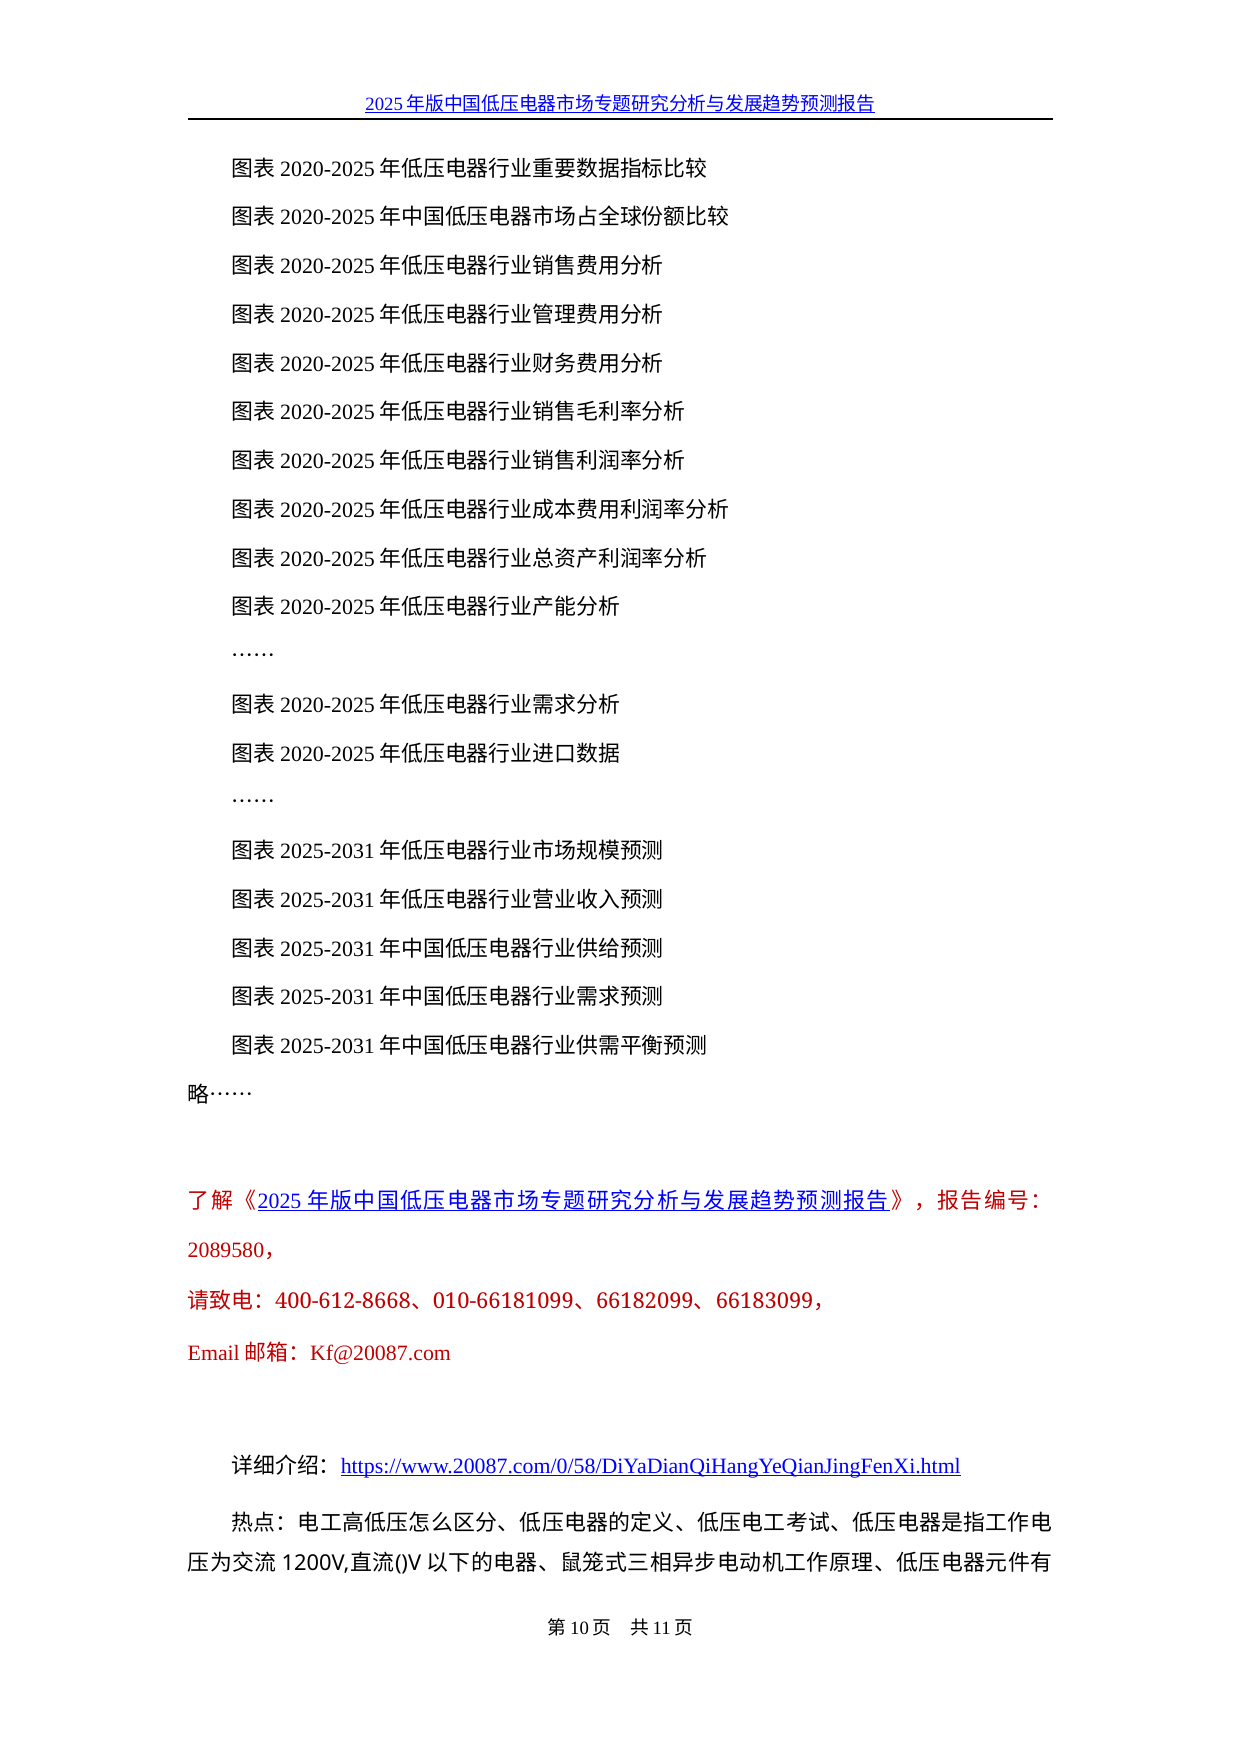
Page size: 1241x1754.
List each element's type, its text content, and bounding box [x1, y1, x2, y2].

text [187, 150, 1053, 1109]
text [187, 1504, 1053, 1577]
text 详细介绍：https://www.20087.com/0/58/DiYaDianQiHangYeQianJingFenXi.html [187, 1448, 1053, 1480]
text 了解《2025年版中国低压电器市场专题研究分析与发展趋势预测报告》，报告编号：2089580， [187, 1183, 1053, 1264]
text 请致电：400-612-8668、010-66181099、66182099、66183099， [187, 1283, 1053, 1316]
text Email邮箱：Kf@20087.com [187, 1335, 1053, 1367]
